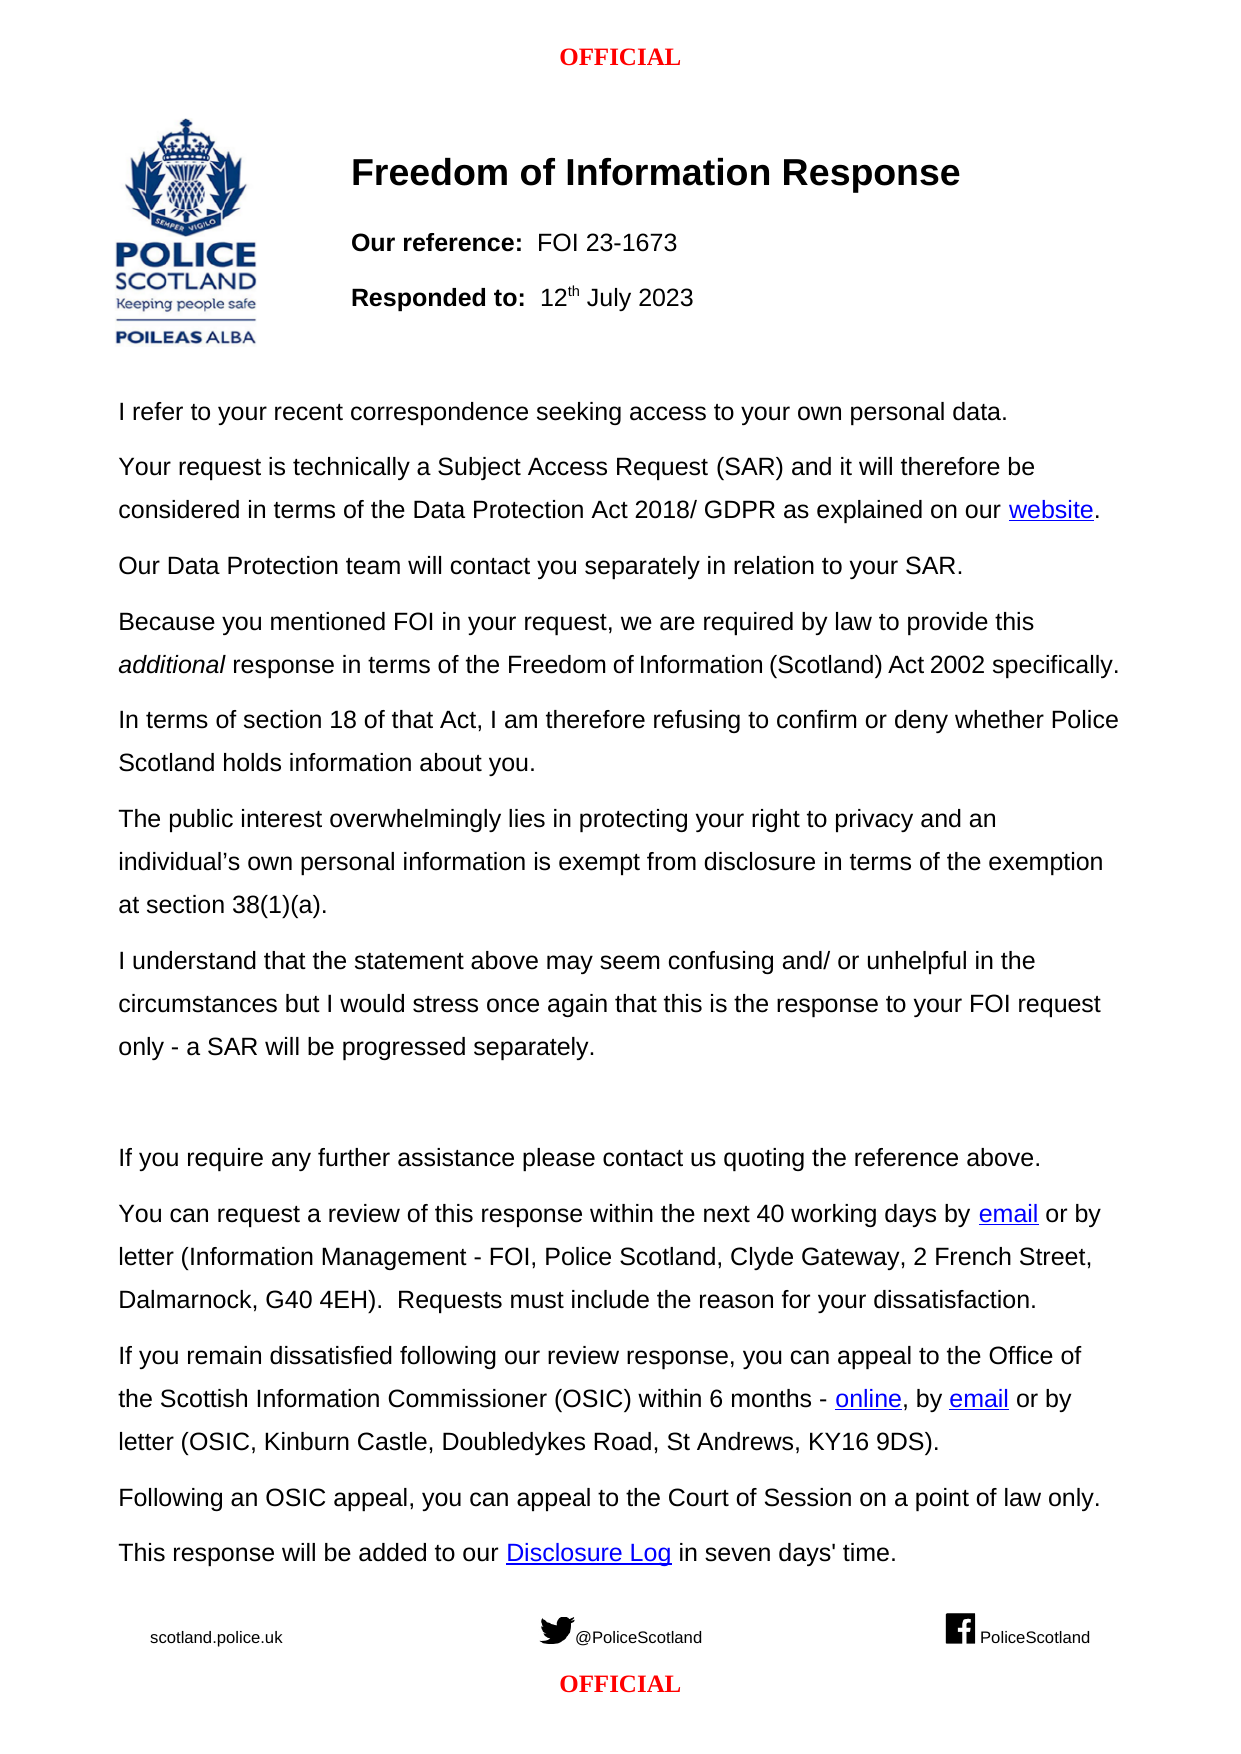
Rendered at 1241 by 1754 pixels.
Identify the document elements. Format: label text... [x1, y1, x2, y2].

text I refer to your recent correspondence seeking access to your own personal data. [118, 396, 1122, 425]
text Because you mentioned FOI in your request, we are required by law to provide this additional response in terms of the Freedom of Information (Scotland) Act 2002 specifically. [118, 606, 1122, 678]
text I understand that the statement above may seem confusing and/ or unhelpful in the circumstances but I would stress once again that this is the response to your FOI request only - a SAR will be progressed separately. [118, 946, 1122, 1061]
text This response will be added to our Disclosure Log in seven days' time. [118, 1538, 1122, 1567]
text Our Data Protection team will contact you separately in relation to your SAR. [118, 551, 1122, 579]
text If you remain dissatisfied following our review response, you can appeal to the Office of the Scottish Information Commissioner (OSIC) within 6 months - online, by email or by letter (OSIC, Kinburn Castle, Doubledykes Road, St Andrews, KY16 9DS). [118, 1341, 1122, 1456]
text The public interest overwhelmingly lies in protecting your right to privacy and an individual’s own personal information is exempt from disclosure in terms of the exemption at section 38(1)(a). [118, 804, 1122, 919]
text You can request a review of this response within the next 40 working days by email or by letter (Information Management - FOI, Police Scotland, Clyde Gateway, 2 French Street, Dalmarnock, G40 4EH). Requests must include the reason for your dissatisfaction. [118, 1199, 1122, 1314]
table_header [103, 118, 339, 384]
table_header Freedom of Information Response Our reference: FOI 23-1673 Responded to: 12th July 2023 [340, 118, 1121, 384]
text Your request is technically a Subject Access Request (SAR) and it will therefore be considered in terms of the Data Protection Act 2018/ GDPR as explained on our website. [118, 452, 1122, 524]
picture [538, 1617, 575, 1644]
picture [114, 118, 257, 347]
text In terms of section 18 of that Act, I am therefore refusing to confirm or deny whether Police Scotland holds information about you. [118, 705, 1122, 777]
text Following an OSIC appeal, you can appeal to the Court of Session on a point of law only. [118, 1483, 1122, 1511]
picture [945, 1613, 976, 1644]
text If you require any further assistance please contact us quoting the reference above. [118, 1143, 1122, 1172]
